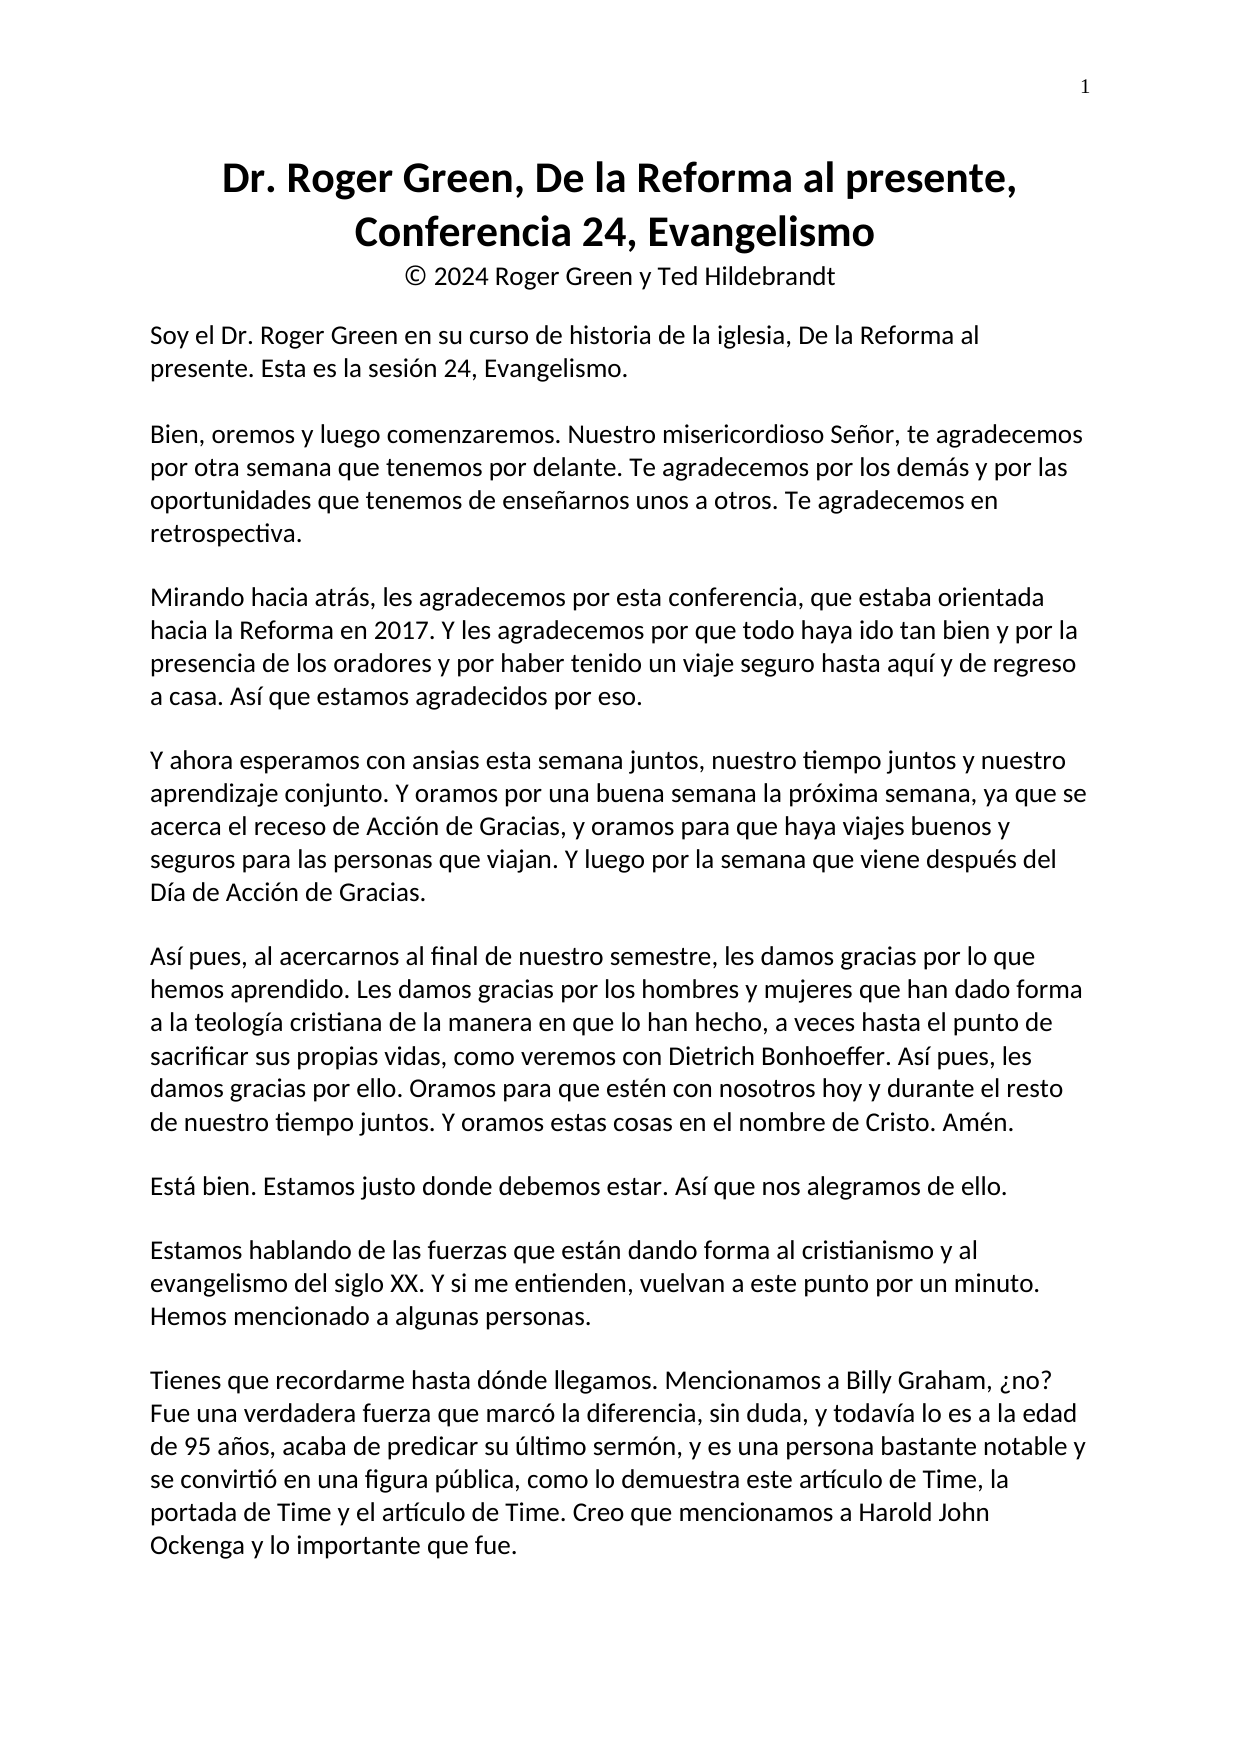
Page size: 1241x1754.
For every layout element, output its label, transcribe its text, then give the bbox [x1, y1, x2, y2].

text Y ahora esperamos con ansias esta semana juntos, nuestro tiempo juntos y nuestro aprendizaje conjunto. Y oramos por una buena semana la próxima semana, ya que se acerca el receso de Acción de Gracias, y oramos para que haya viajes buenos y seguros para las personas que viajan. Y luego por la semana que viene después del Día de Acción de Gracias. [150, 743, 1090, 908]
text Está bien. Estamos justo donde debemos estar. Así que nos alegramos de ello. [150, 1169, 1090, 1202]
text Dr. Roger Green, De la Reforma al presente, Conferencia 24, Evangelismo © 2024 Roger Green y Ted Hildebrandt [150, 150, 1090, 294]
text Mirando hacia atrás, les agradecemos por esta conferencia, que estaba orientada hacia la Reforma en 2017. Y les agradecemos por que todo haya ido tan bien y por la presencia de los oradores y por haber tenido un viaje seguro hasta aquí y de regreso a casa. Así que estamos agradecidos por eso. [150, 580, 1090, 712]
text Soy el Dr. Roger Green en su curso de historia de la iglesia, De la Reforma al presente. Esta es la sesión 24, Evangelismo. Bien, oremos y luego comenzaremos. Nuestro misericordioso Señor, te agradecemos por otra semana que tenemos por delante. Te agradecemos por los demás y por las oportunidades que tenemos de enseñarnos unos a otros. Te agradecemos en retrospectiva. [150, 318, 1090, 549]
text Así pues, al acercarnos al final de nuestro semestre, les damos gracias por lo que hemos aprendido. Les damos gracias por los hombres y mujeres que han dado forma a la teología cristiana de la manera en que lo han hecho, a veces hasta el punto de sacrificar sus propias vidas, como veremos con Dietrich Bonhoeffer. Así pues, les damos gracias por ello. Oramos para que estén con nosotros hoy y durante el resto de nuestro tiempo juntos. Y oramos estas cosas en el nombre de Cristo. Amén. [150, 939, 1090, 1138]
text Tienes que recordarme hasta dónde llegamos. Mencionamos a Billy Graham, ¿no? Fue una verdadera fuerza que marcó la diferencia, sin duda, y todavía lo es a la edad de 95 años, acaba de predicar su último sermón, y es una persona bastante notable y se convirtió en una figura pública, como lo demuestra este artículo de Time, la portada de Time y el artículo de Time. Creo que mencionamos a Harold John Ockenga y lo importante que fue. [150, 1363, 1090, 1561]
text Estamos hablando de las fuerzas que están dando forma al cristianismo y al evangelismo del siglo XX. Y si me entienden, vuelvan a este punto por un minuto. Hemos mencionado a algunas personas. [150, 1233, 1090, 1332]
